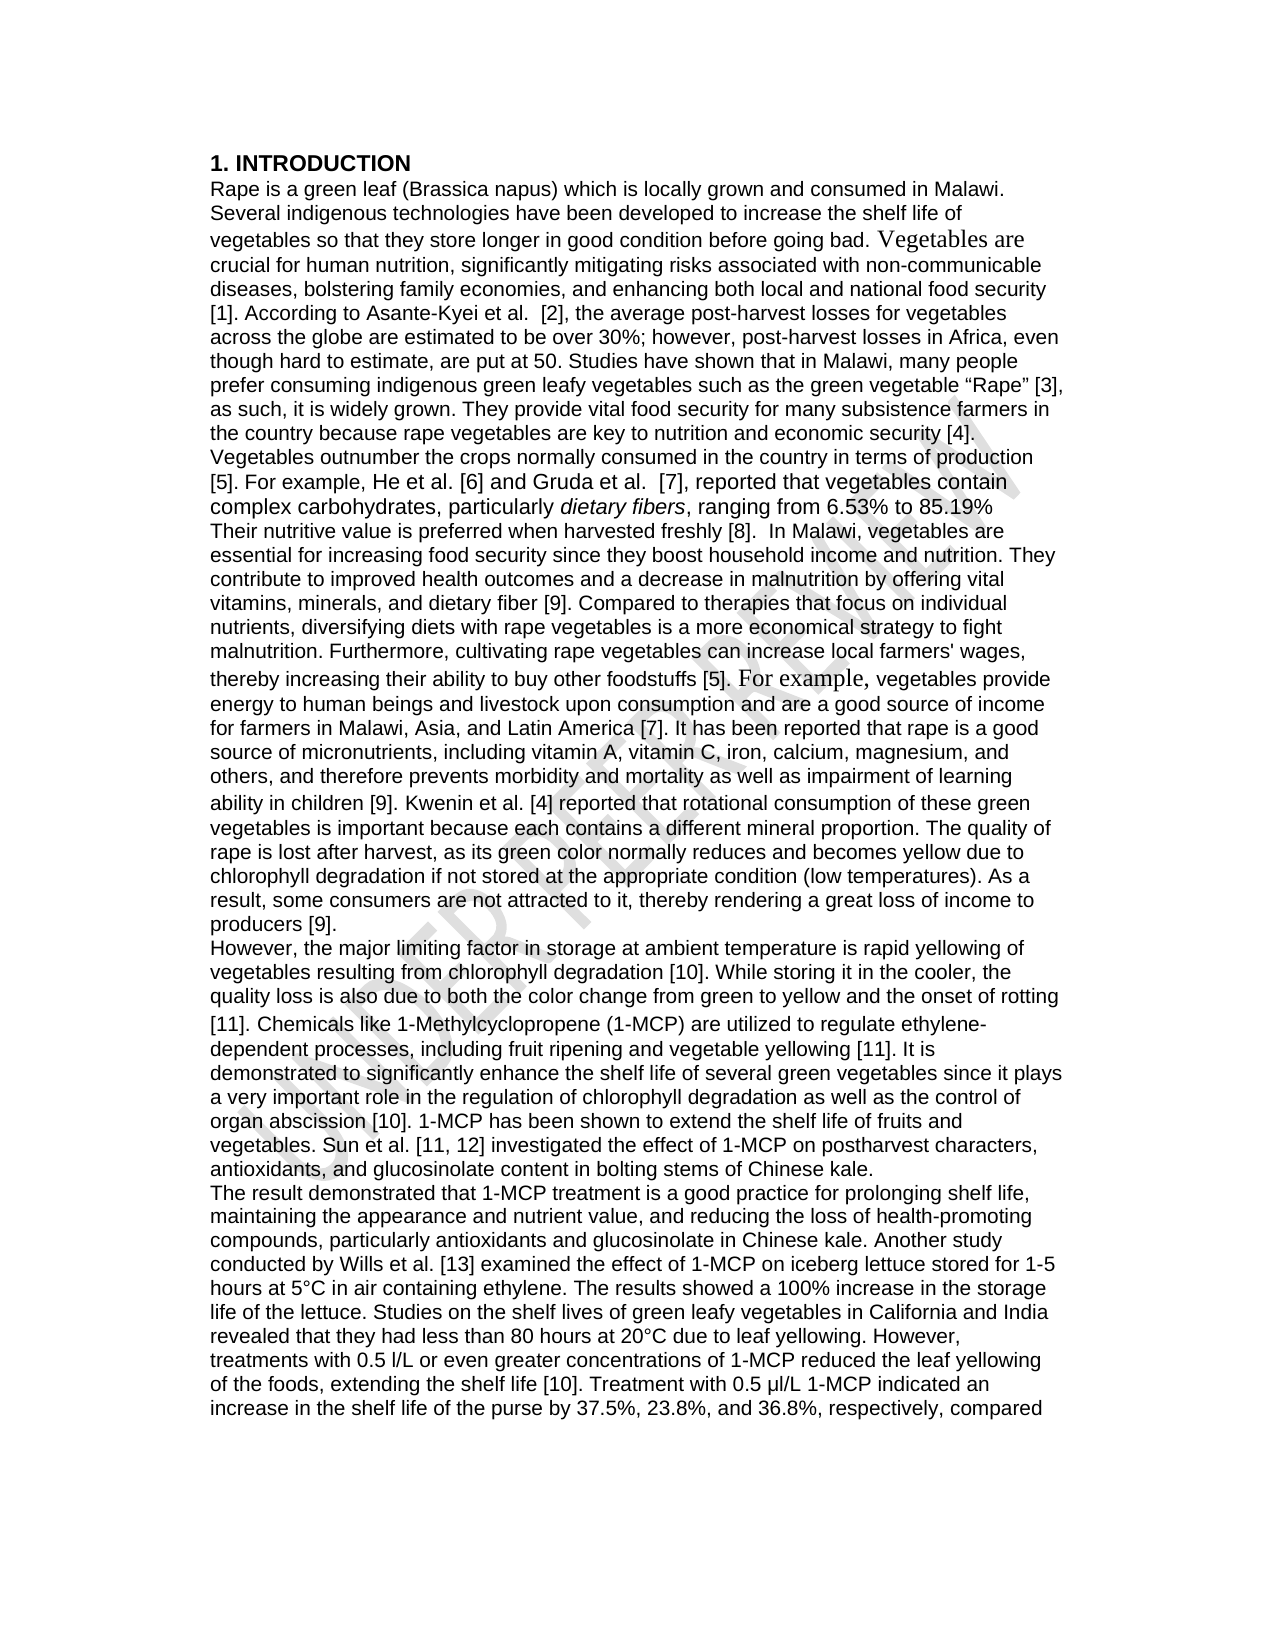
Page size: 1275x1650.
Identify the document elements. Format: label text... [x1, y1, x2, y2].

text Several indigenous technologies have been developed to increase the shelf life of vegetables so that they store longer in good condition before going bad. Vegetables are crucial for human nutrition, significantly mitigating risks associated with non-communicable diseases, bolstering family economies, and enhancing both local and national food security [1]. According to Asante-Kyei et al. [2], the average post-harvest losses for vegetables across the globe are estimated to be over 30%; however, post-harvest losses in Africa, even though hard to estimate, are put at 50. Studies have shown that in Malawi, many people prefer consuming indigenous green leafy vegetables such as the green vegetable “Rape” [3], as such, it is widely grown. They provide vital food security for many subsistence farmers in the country because rape vegetables are key to nutrition and economic security [4]. Vegetables outnumber the crops normally consumed in the country in terms of production [5]. For example, He et al. [6] and Gruda et al. [7], reported that vegetables contain complex carbohydrates, particularly dietary fibers, ranging from 6.53% to 85.19% [210, 200, 1065, 519]
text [210, 1180, 1065, 1420]
text Rape is a green leaf (Brassica napus) which is locally grown and consumed in Malawi. [210, 176, 1065, 200]
text However, the major limiting factor in storage at ambient temperature is rapid yellowing of vegetables resulting from chlorophyll degradation [10]. While storing it in the cooler, the quality loss is also due to both the color change from green to yellow and the onset of rotting [11]. Chemicals like 1-Methylcyclopropene (1-MCP) are utilized to regulate ethylene-dependent processes, including fruit ripening and vegetable yellowing [11]. It is demonstrated to significantly enhance the shelf life of several green vegetables since it plays a very important role in the regulation of chlorophyll degradation as well as the control of organ abscission [10]. 1-MCP has been shown to extend the shelf life of fruits and vegetables. Sun et al. [11, 12] investigated the effect of 1-MCP on postharvest characters, antioxidants, and glucosinolate content in bolting stems of Chinese kale. [210, 936, 1065, 1180]
text 1. INTRODUCTION [210, 150, 1065, 176]
text Their nutritive value is preferred when harvested freshly [8]. In Malawi, vegetables are essential for increasing food security since they boost household income and nutrition. They contribute to improved health outcomes and a decrease in malnutrition by offering vital vitamins, minerals, and dietary fiber [9]. Compared to therapies that focus on individual nutrients, diversifying diets with rape vegetables is a more economical strategy to fight malnutrition. Furthermore, cultivating rape vegetables can increase local farmers' wages, thereby increasing their ability to buy other foodstuffs [5]. For example, vegetables provide energy to human beings and livestock upon consumption and are a good source of income for farmers in Malawi, Asia, and Latin America [7]. It has been reported that rape is a good source of micronutrients, including vitamin A, vitamin C, iron, calcium, magnesium, and others, and therefore prevents morbidity and mortality as well as impairment of learning ability in children [9]. Kwenin et al. [4] reported that rotational consumption of these green vegetables is important because each contains a different mineral proportion. The quality of rape is lost after harvest, as its green color normally reduces and becomes yellow due to chlorophyll degradation if not stored at the appropriate condition (low temperatures). As a result, some consumers are not attracted to it, thereby rendering a great loss of income to producers [9]. [210, 519, 1065, 936]
